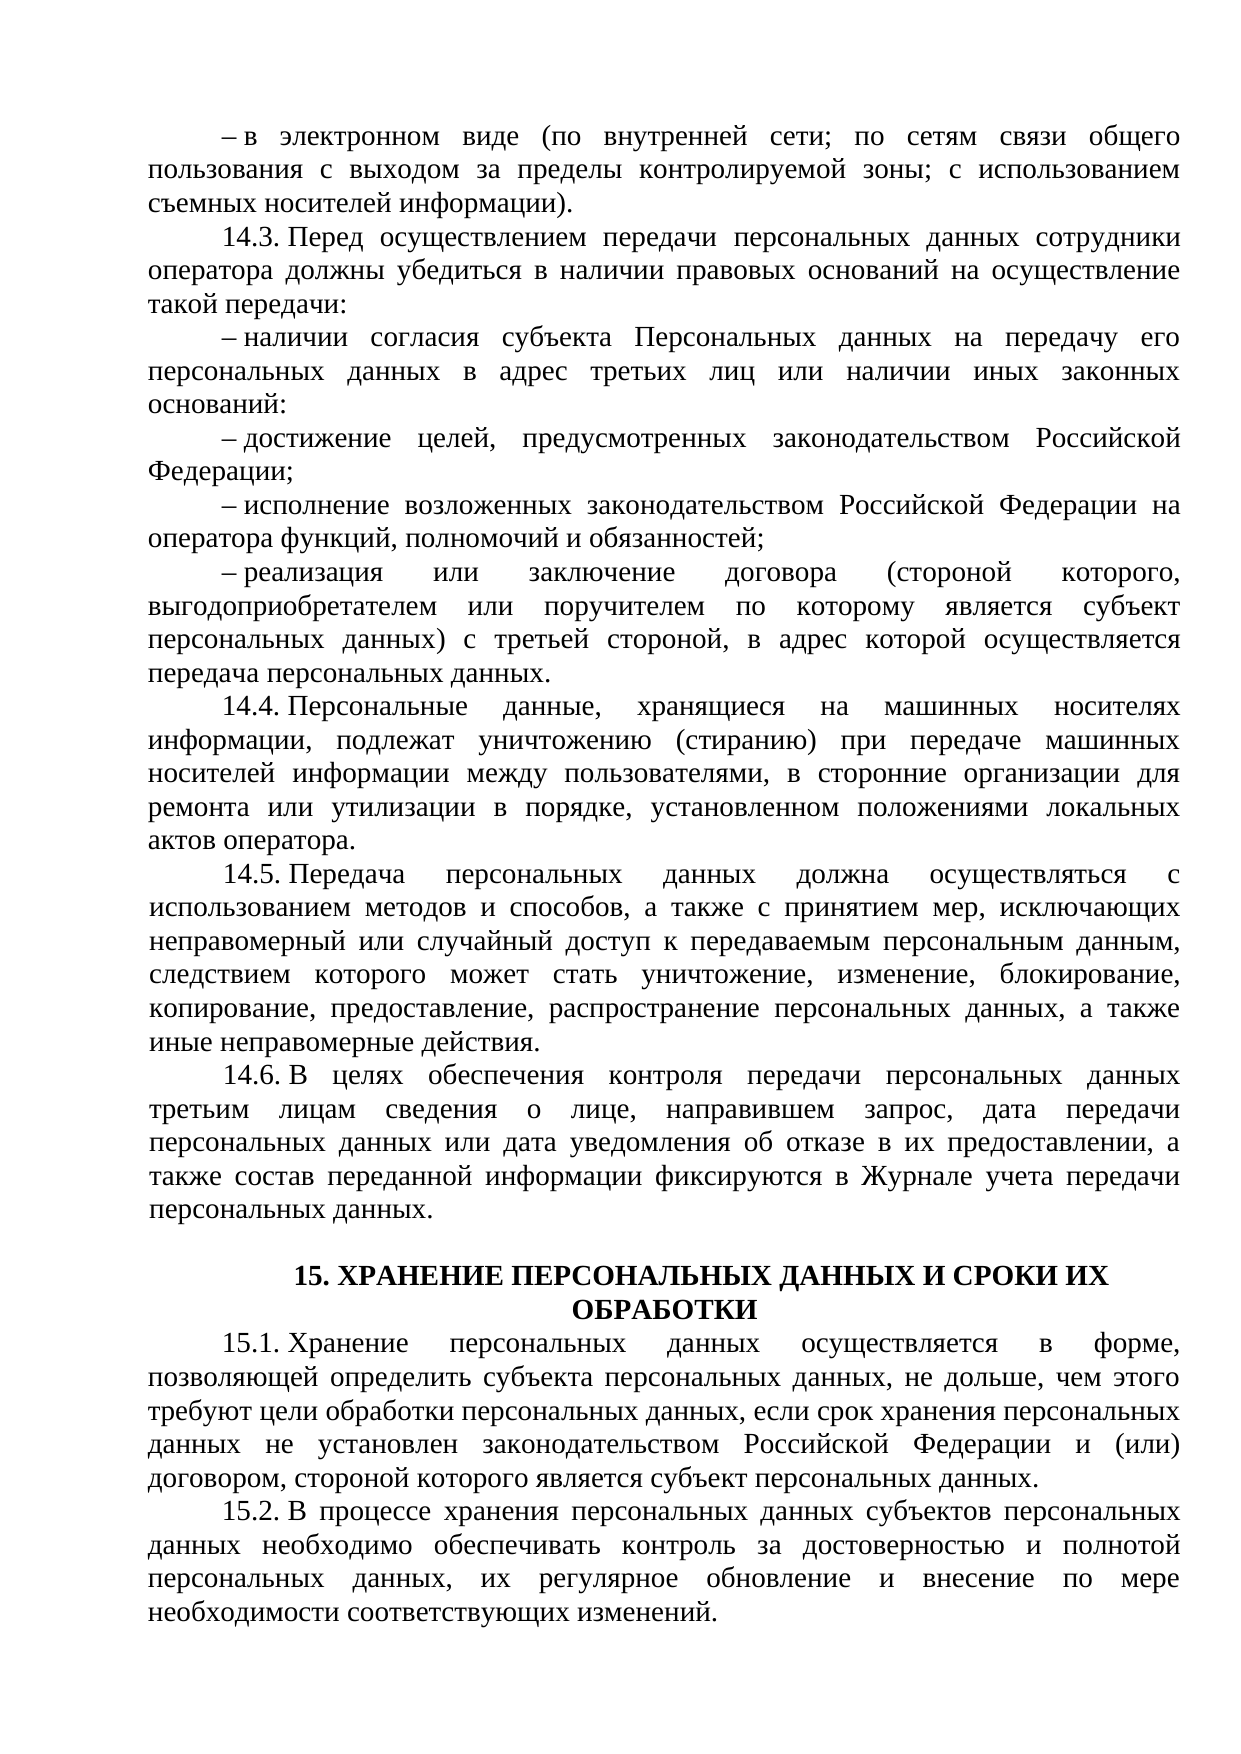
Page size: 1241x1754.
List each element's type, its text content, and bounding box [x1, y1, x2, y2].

text исполнение возложенных законодательством Российской Федерации на оператора функций, полномочий и обязанностей; [148, 487, 1181, 554]
text достижение целей, предусмотренных законодательством Российской Федерации; [148, 420, 1181, 487]
text В процессе хранения персональных данных субъектов персональных данных необходимо обеспечивать контроль за достоверностью и полнотой персональных данных, их регулярное обновление и внесение по мере необходимости соответствующих изменений. [148, 1493, 1181, 1627]
text Перед осуществлением передачи персональных данных сотрудники оператора должны убедиться в наличии правовых оснований на осуществление такой передачи: [148, 219, 1181, 319]
text Хранение персональных данных осуществляется в форме, позволяющей определить субъекта персональных данных, не дольше, чем этого требуют цели обработки персональных данных, если срок хранения персональных данных не установлен законодательством Российской Федерации и (или) договором, стороной которого является субъект персональных данных. [148, 1326, 1181, 1493]
text реализация или заключение договора (стороной которого, выгодоприобретателем или поручителем по которому является субъект персональных данных) с третьей стороной, в адрес которой осуществляется передача персональных данных. [148, 554, 1181, 688]
text Персональные данные, хранящиеся на машинных носителях информации, подлежат уничтожению (стиранию) при передаче машинных носителей информации между пользователями, в сторонние организации для ремонта или утилизации в порядке, установленном положениями локальных актов оператора. [148, 688, 1181, 856]
text В целях обеспечения контроля передачи персональных данных третьим лицам сведения о лице, направившем запрос, дата передачи персональных данных или дата уведомления об отказе в их предоставлении, а также состав переданной информации фиксируются в Журнале учета передачи персональных данных. [149, 1057, 1181, 1225]
text Хранение персональных данных и сроки их обработки [148, 1258, 1181, 1326]
text Передача персональных данных должна осуществляться с использованием методов и способов, а также с принятием мер, исключающих неправомерный или случайный доступ к передаваемым персональным данным, следствием которого может стать уничтожение, изменение, блокирование, копирование, предоставление, распространение персональных данных, а также иные неправомерные действия. [149, 856, 1181, 1057]
text в электронном виде (по внутренней сети; по сетям связи общего пользования с выходом за пределы контролируемой зоны; с использованием съемных носителей информации). [148, 118, 1181, 219]
text наличии согласия субъекта Персональных данных на передачу его персональных данных в адрес третьих лиц или наличии иных законных оснований: [148, 319, 1181, 420]
